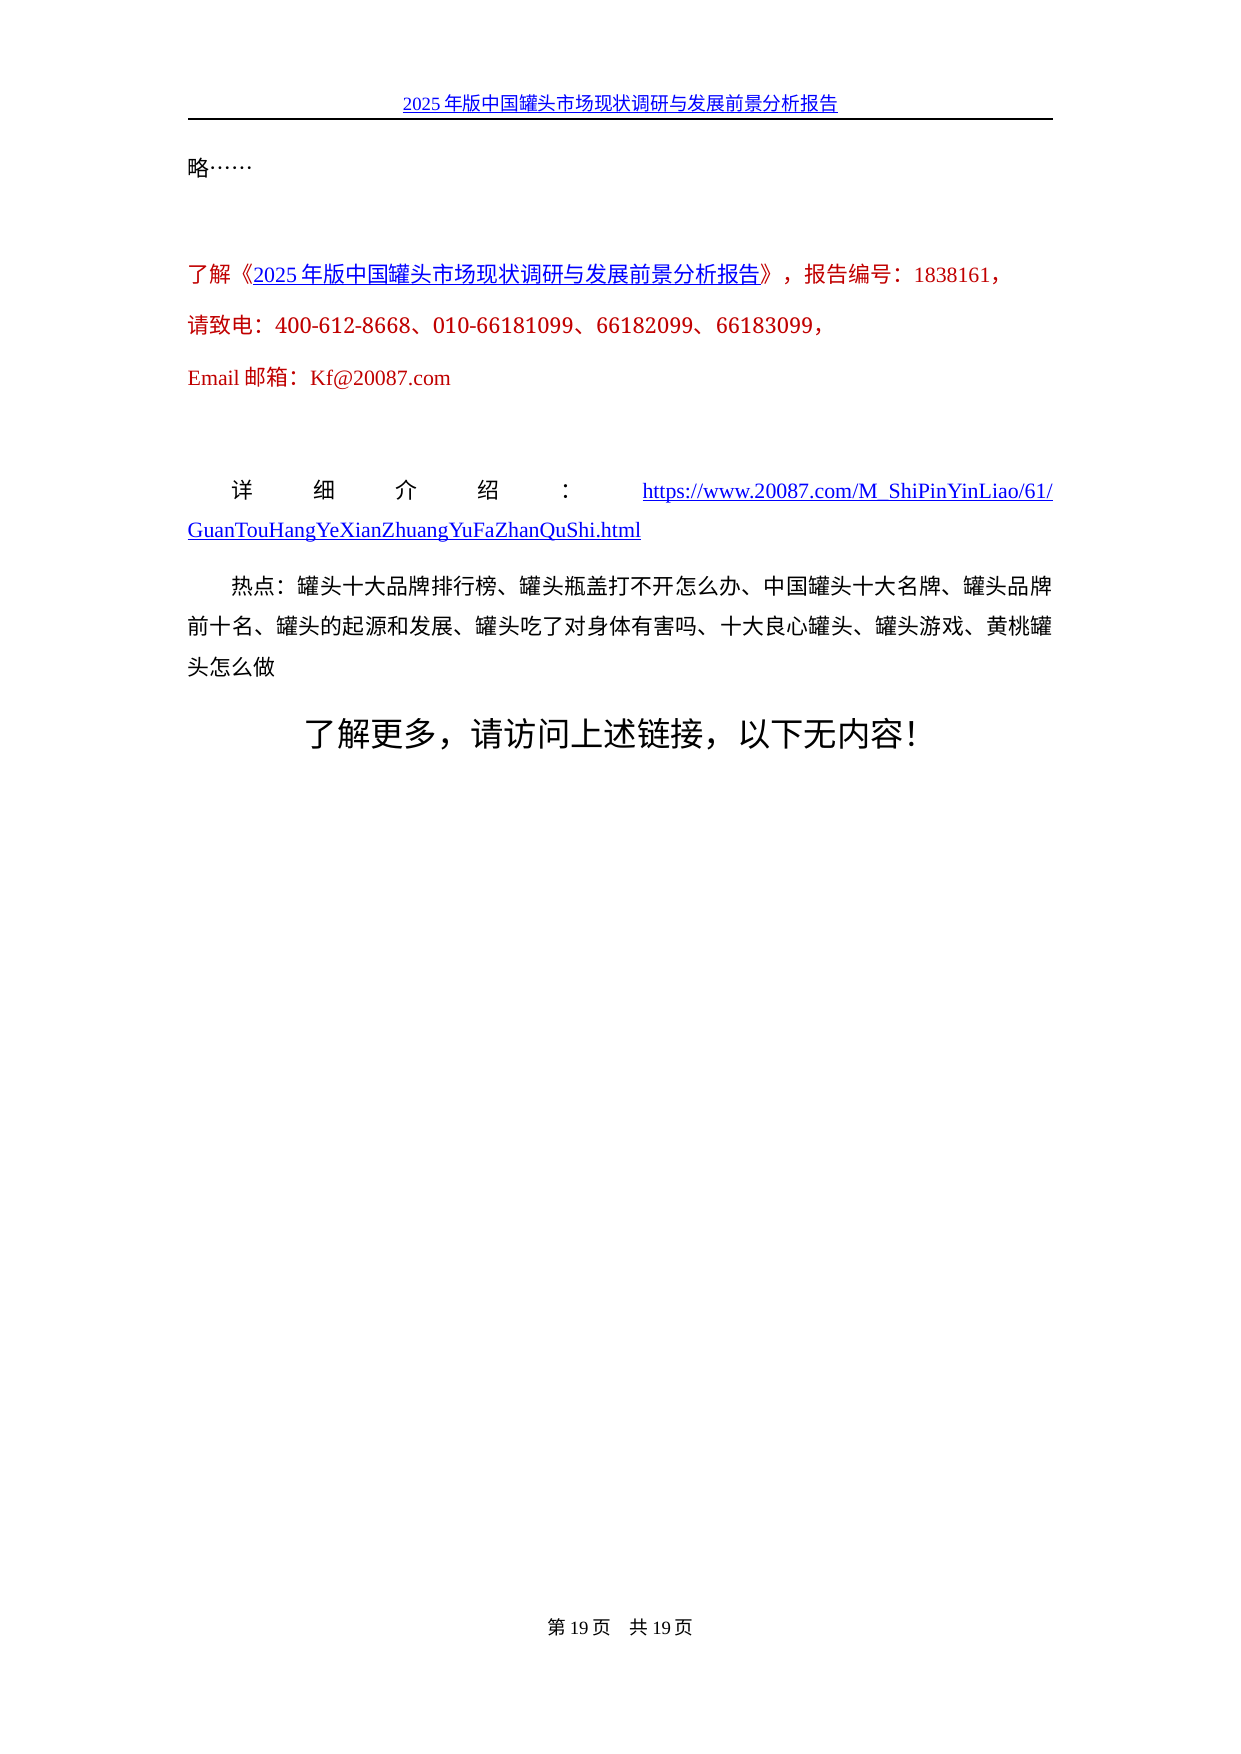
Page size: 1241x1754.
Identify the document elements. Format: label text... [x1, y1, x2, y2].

text 请致电：400-612-8668、010-66181099、66182099、66183099， [187, 308, 1053, 341]
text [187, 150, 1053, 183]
title 了解更多，请访问上述链接，以下无内容！ [187, 699, 1053, 764]
text 了解《2025年版中国罐头市场现状调研与发展前景分析报告》，报告编号：1838161， [187, 257, 1053, 289]
text 热点：罐头十大品牌排行榜、罐头瓶盖打不开怎么办、中国罐头十大名牌、罐头品牌前十名、罐头的起源和发展、罐头吃了对身体有害吗、十大良心罐头、罐头游戏、黄桃罐头怎么做 [187, 568, 1053, 682]
text Email邮箱：Kf@20087.com [187, 360, 1053, 392]
text 详细介绍：https://www.20087.com/M_ShiPinYinLiao/61/GuanTouHangYeXianZhuangYuFaZhanQuShi.html [187, 473, 1053, 546]
